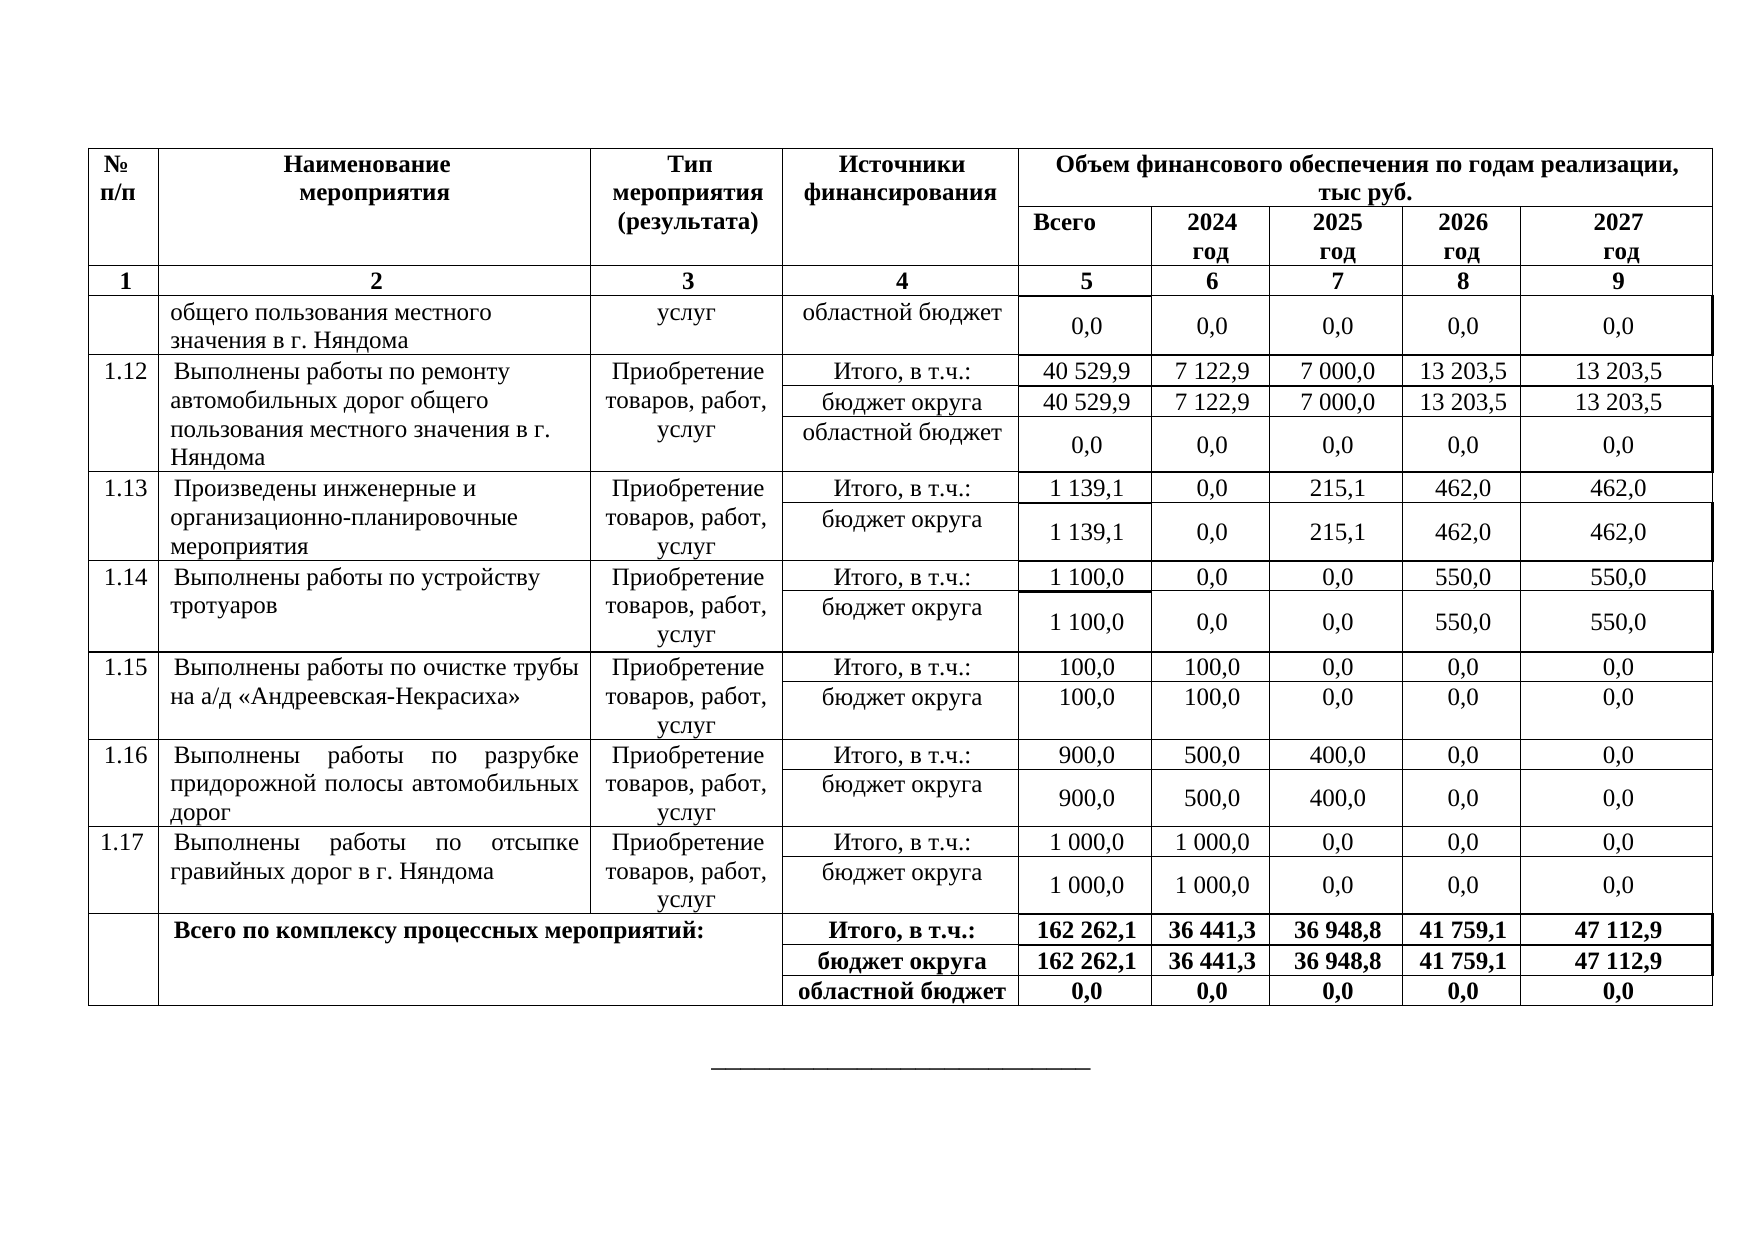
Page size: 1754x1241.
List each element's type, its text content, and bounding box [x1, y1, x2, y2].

table_cell 7 122,9 [1152, 356, 1269, 385]
table_cell 0,0 [1403, 827, 1520, 856]
table_cell 550,0 [1403, 591, 1520, 651]
table_cell 1 100,0 [1019, 593, 1151, 651]
table_cell 1 000,0 [1152, 857, 1269, 913]
table_cell 900,0 [1019, 740, 1151, 768]
table_cell 0,0 [1403, 296, 1520, 354]
table_cell 0,0 [1270, 976, 1402, 1005]
table_cell 162 262,1 [1019, 946, 1151, 975]
table_header Источники финансирования [783, 149, 1018, 265]
table_cell 500,0 [1152, 740, 1269, 768]
table_cell 0,0 [1521, 740, 1712, 768]
table_cell 100,0 [1019, 653, 1151, 681]
table_cell 0,0 [1152, 417, 1269, 471]
table_cell Итого, в т.ч.: [783, 472, 1018, 502]
table_cell 100,0 [1152, 682, 1269, 739]
table_cell 0,0 [1152, 976, 1269, 1005]
table_cell 0,0 [1521, 827, 1712, 856]
table_cell 1 100,0 [1019, 562, 1151, 590]
table_cell областной бюджет [783, 417, 1018, 471]
table_cell Итого, в т.ч.: [783, 653, 1018, 681]
table_cell 0,0 [1152, 296, 1269, 354]
table_cell 0,0 [1521, 296, 1711, 354]
table_cell Итого, в т.ч.: [783, 827, 1018, 856]
table_cell 0,0 [1019, 976, 1151, 1005]
table_cell бюджет округа [783, 682, 1018, 739]
table_cell 1.15 [89, 653, 158, 739]
table_cell 900,0 [1019, 770, 1151, 826]
table_cell Итого, в т.ч.: [783, 740, 1018, 768]
table_cell Всего по комплексу процессных мероприятий: [159, 914, 782, 1005]
table_cell 100,0 [1152, 653, 1269, 681]
table_cell 1 000,0 [1019, 857, 1151, 913]
table_cell 0,0 [1152, 503, 1269, 559]
table_cell бюджет округа [783, 503, 1018, 559]
table_cell 0,0 [1521, 417, 1711, 471]
table_cell 500,0 [1152, 770, 1269, 826]
table_cell 0,0 [1403, 740, 1520, 768]
table_cell Всего [1019, 207, 1151, 265]
table_cell 13 203,5 [1521, 356, 1712, 385]
table_header Объем финансового обеспечения по годам реализации, тыс руб. [1019, 149, 1712, 206]
table_cell 550,0 [1403, 562, 1520, 590]
table_cell 0,0 [1019, 417, 1151, 471]
table_cell 1 139,1 [1019, 504, 1151, 559]
table_cell 1.13 [89, 472, 158, 559]
table_cell Приобретение товаров, работ, услуг [591, 472, 782, 559]
table_cell 0,0 [1403, 770, 1520, 826]
table_cell 47 112,9 [1521, 946, 1711, 975]
table_cell 47 112,9 [1521, 915, 1711, 944]
table_cell 1.14 [89, 561, 158, 651]
table_cell бюджет округа [783, 770, 1018, 826]
table_cell 1.12 [89, 355, 158, 471]
table_cell 0,0 [1403, 653, 1520, 681]
table_cell 0,0 [1403, 417, 1520, 471]
table_cell 0,0 [1152, 562, 1269, 590]
table_cell 13 203,5 [1403, 387, 1520, 416]
table_cell 40 529,9 [1019, 387, 1151, 416]
table_cell 36 441,3 [1152, 946, 1269, 975]
table_cell Приобретение товаров, работ, услуг [591, 827, 782, 913]
table_cell 7 000,0 [1270, 356, 1402, 385]
table_cell 6 [1152, 266, 1269, 294]
table_cell 0,0 [1270, 591, 1402, 651]
table_cell 462,0 [1521, 473, 1712, 502]
table_cell 2025 год [1270, 207, 1402, 265]
table_cell Выполнены работы по разрубке придорожной полосы автомобильных дорог [159, 740, 590, 826]
table_cell 36 948,8 [1270, 915, 1402, 944]
table_cell 0,0 [1270, 417, 1402, 471]
table_cell 41 759,1 [1403, 946, 1520, 975]
table_cell областной бюджет [783, 976, 1018, 1005]
table_cell Выполнены работы по отсыпке гравийных дорог в г. Няндома [159, 827, 590, 913]
table_cell 1 000,0 [1019, 827, 1151, 856]
table_header Тип мероприятия (результата) [591, 149, 782, 265]
table_cell Приобретение товаров, работ, услуг [591, 561, 782, 651]
table_cell 41 759,1 [1403, 915, 1520, 944]
table_cell 7 000,0 [1270, 387, 1402, 416]
table_cell 462,0 [1403, 473, 1520, 502]
table_cell Выполнены работы по очистке трубы на а/д «Андреевская-Некрасиха» [159, 653, 590, 739]
table_cell 550,0 [1521, 562, 1712, 590]
table_cell 0,0 [1152, 473, 1269, 502]
table_cell 1 000,0 [1152, 827, 1269, 856]
table_cell 462,0 [1403, 503, 1520, 559]
table_cell 0,0 [1270, 296, 1402, 354]
table_cell 40 529,9 [1019, 356, 1151, 385]
table_cell областной бюджет [783, 296, 1018, 354]
text __________________________ [106, 1039, 1695, 1073]
table_cell 550,0 [1521, 591, 1711, 651]
table_cell 9 [1521, 266, 1712, 294]
table_cell бюджет округа [783, 386, 1018, 416]
table_cell 2026 год [1403, 207, 1520, 265]
table_cell 13 203,5 [1403, 356, 1520, 385]
table_cell 215,1 [1270, 503, 1402, 559]
table_cell 400,0 [1270, 740, 1402, 768]
table_header № п/п [89, 149, 158, 265]
table_cell 0,0 [1270, 562, 1402, 590]
table_cell 215,1 [1270, 473, 1402, 502]
table_cell Выполнены работы по устройству тротуаров [159, 561, 590, 651]
table_cell бюджет округа [783, 857, 1018, 913]
table_cell 0,0 [1521, 770, 1712, 826]
table_cell 5 [1019, 266, 1151, 294]
table_cell Итого, в т.ч.: [783, 561, 1018, 590]
table_cell 0,0 [1403, 976, 1520, 1005]
table_cell 400,0 [1270, 770, 1402, 826]
table_cell бюджет округа [783, 945, 1018, 975]
table_cell 0,0 [1270, 827, 1402, 856]
table_cell Приобретение товаров, работ, услуг [591, 740, 782, 826]
table_cell 0,0 [1403, 682, 1520, 739]
table_cell 13 203,5 [1521, 387, 1711, 416]
table_cell Итого, в т.ч.: [783, 914, 1018, 944]
table_cell 162 262,1 [1019, 915, 1151, 944]
table_cell 0,0 [1270, 682, 1402, 739]
table_cell 0,0 [1521, 653, 1712, 681]
table_cell [89, 914, 158, 1005]
table_cell 4 [783, 266, 1018, 294]
table_cell 36 441,3 [1152, 915, 1269, 944]
table_cell 0,0 [1152, 591, 1269, 651]
table_cell 2024 год [1152, 207, 1269, 265]
table_cell 7 [1270, 266, 1402, 294]
table_cell 0,0 [1270, 857, 1402, 913]
table_cell Приобретение товаров, работ, услуг [591, 355, 782, 471]
table_cell 462,0 [1521, 503, 1711, 559]
table_cell 1.17 [89, 827, 158, 913]
table_cell 0,0 [1521, 857, 1712, 913]
table_cell 0,0 [1270, 653, 1402, 681]
table_header Наименование мероприятия [159, 149, 590, 265]
table_cell 100,0 [1019, 682, 1151, 739]
table_cell 2 [159, 266, 590, 294]
table_cell 36 948,8 [1270, 946, 1402, 975]
table_cell 0,0 [1019, 297, 1151, 354]
table_cell 0,0 [1521, 976, 1712, 1005]
table_cell 7 122,9 [1152, 387, 1269, 416]
table_cell 8 [1403, 266, 1520, 294]
table_cell 0,0 [1521, 682, 1712, 739]
table_cell 3 [591, 266, 782, 294]
table_cell Произведены инженерные и организационно-планировочные мероприятия [159, 472, 590, 559]
table_cell 2027 год [1521, 207, 1712, 265]
table_cell Итого, в т.ч.: [783, 355, 1018, 385]
table_cell 1.16 [89, 740, 158, 826]
table_cell 1 [89, 266, 158, 294]
table_cell 1 139,1 [1019, 473, 1151, 502]
table_cell Приобретение товаров, работ, услуг [591, 653, 782, 739]
table_cell бюджет округа [783, 591, 1018, 651]
table_cell Выполнены работы по ремонту автомобильных дорог общего пользования местного значения в г. Няндома [159, 355, 590, 471]
table_cell 0,0 [1403, 857, 1520, 913]
